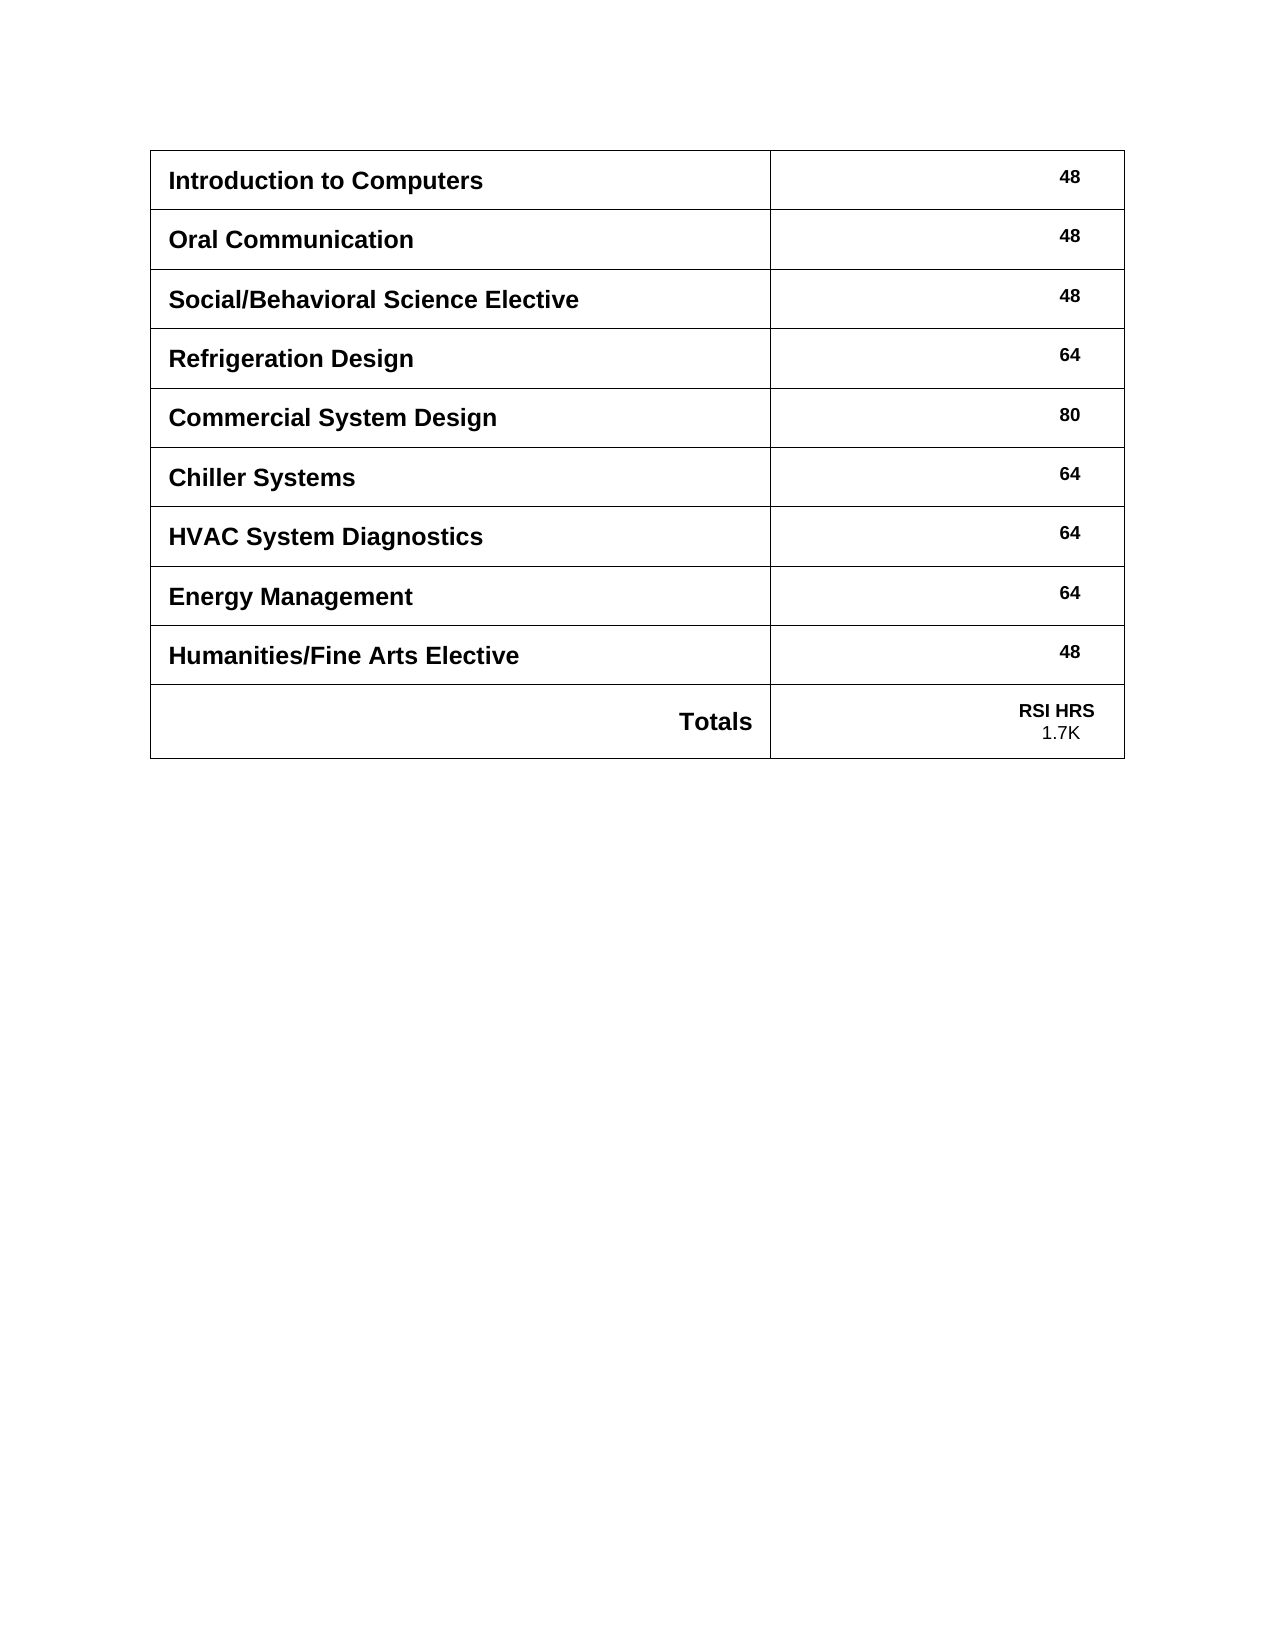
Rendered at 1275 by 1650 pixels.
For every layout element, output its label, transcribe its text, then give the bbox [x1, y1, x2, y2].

table_cell Energy Management [151, 567, 770, 625]
table_cell Chiller Systems [151, 448, 770, 506]
table_cell 64 [771, 329, 1124, 387]
table_cell 64 [771, 448, 1124, 506]
table_cell 48 [771, 270, 1124, 328]
table_cell Refrigeration Design [151, 329, 770, 387]
table_cell 64 [771, 507, 1124, 566]
table_cell Introduction to Computers [151, 151, 770, 209]
table_cell 48 [771, 151, 1124, 209]
table_cell HVAC System Diagnostics [151, 507, 770, 566]
table_cell 48 [771, 626, 1124, 684]
table_cell Totals [151, 685, 770, 758]
table_cell 64 [771, 567, 1124, 625]
table_cell Oral Communication [151, 210, 770, 269]
table_cell Humanities/Fine Arts Elective [151, 626, 770, 684]
table_cell Social/Behavioral Science Elective [151, 270, 770, 328]
table_cell Commercial System Design [151, 389, 770, 447]
table_cell RSI HRS 1.7K [771, 685, 1124, 758]
table_cell 48 [771, 210, 1124, 269]
table_cell 80 [771, 389, 1124, 447]
